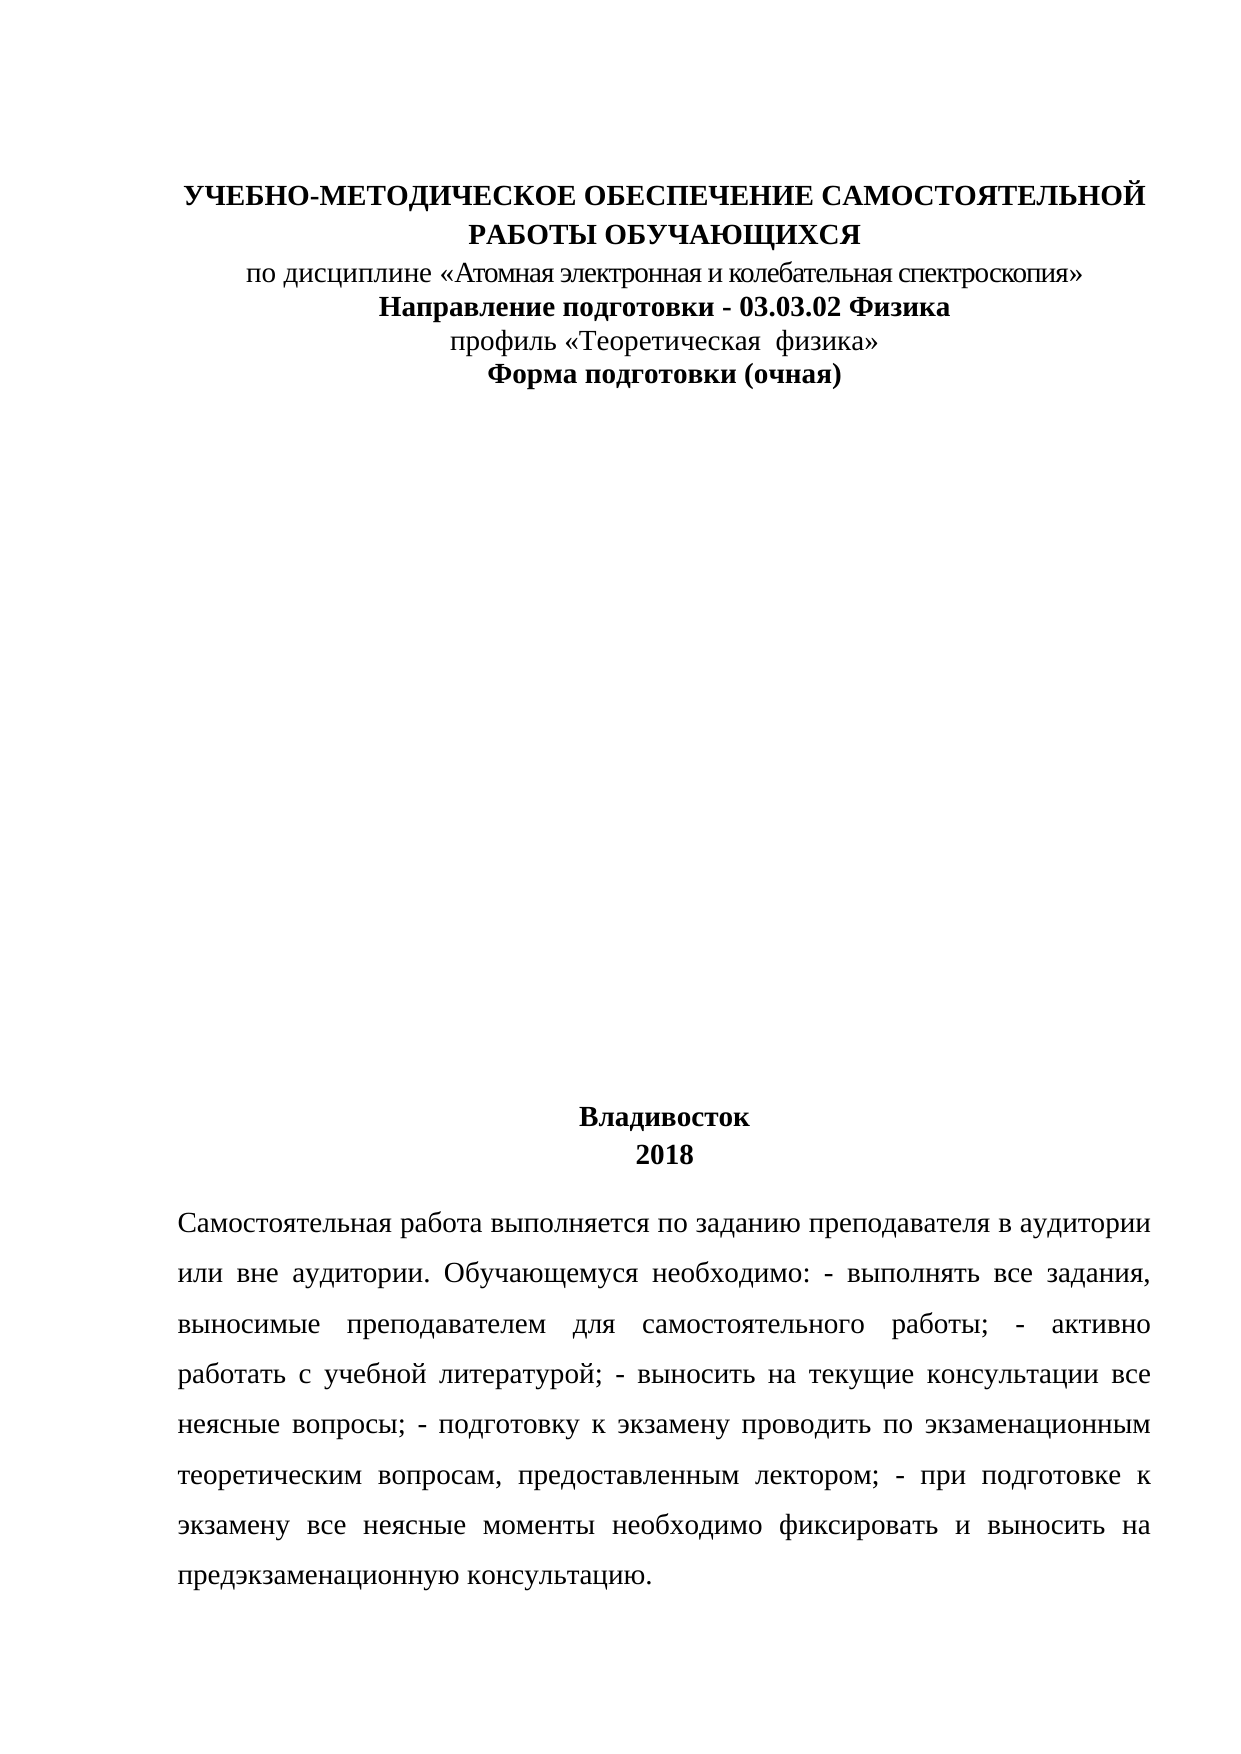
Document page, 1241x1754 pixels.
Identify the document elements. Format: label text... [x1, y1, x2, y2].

text Форма подготовки (очная) [177, 356, 1152, 390]
text Направление подготовки - 03.03.02 Физика [177, 289, 1152, 323]
text УЧЕБНО-МЕТОДИЧЕСКОЕ обеспечение самостоятельной работы ОБУЧАЮЩИХСЯ [177, 178, 1152, 251]
text 2018 [177, 1137, 1152, 1171]
text Владивосток [177, 1099, 1152, 1132]
text Самостоятельная работа выполняется по заданию преподавателя в аудитории или вне аудитории. Обучающемуся необходимо: - выполнять все задания, выносимые преподавателем для самостоятельного работы; - активно работать с учебной литературой; - выносить на текущие консультации все неясные вопросы; - подготовку к экзамену проводить по экзаменационным теоретическим вопросам, предоставленным лектором; - при подготовке к экзамену все неясные моменты необходимо фиксировать и выносить на предэкзаменационную консультацию. [177, 1205, 1152, 1591]
subtitle по дисциплине «Атомная электронная и колебательная спектроскопия» [177, 256, 1152, 289]
text профиль «Теоретическая физика» [177, 323, 1152, 356]
